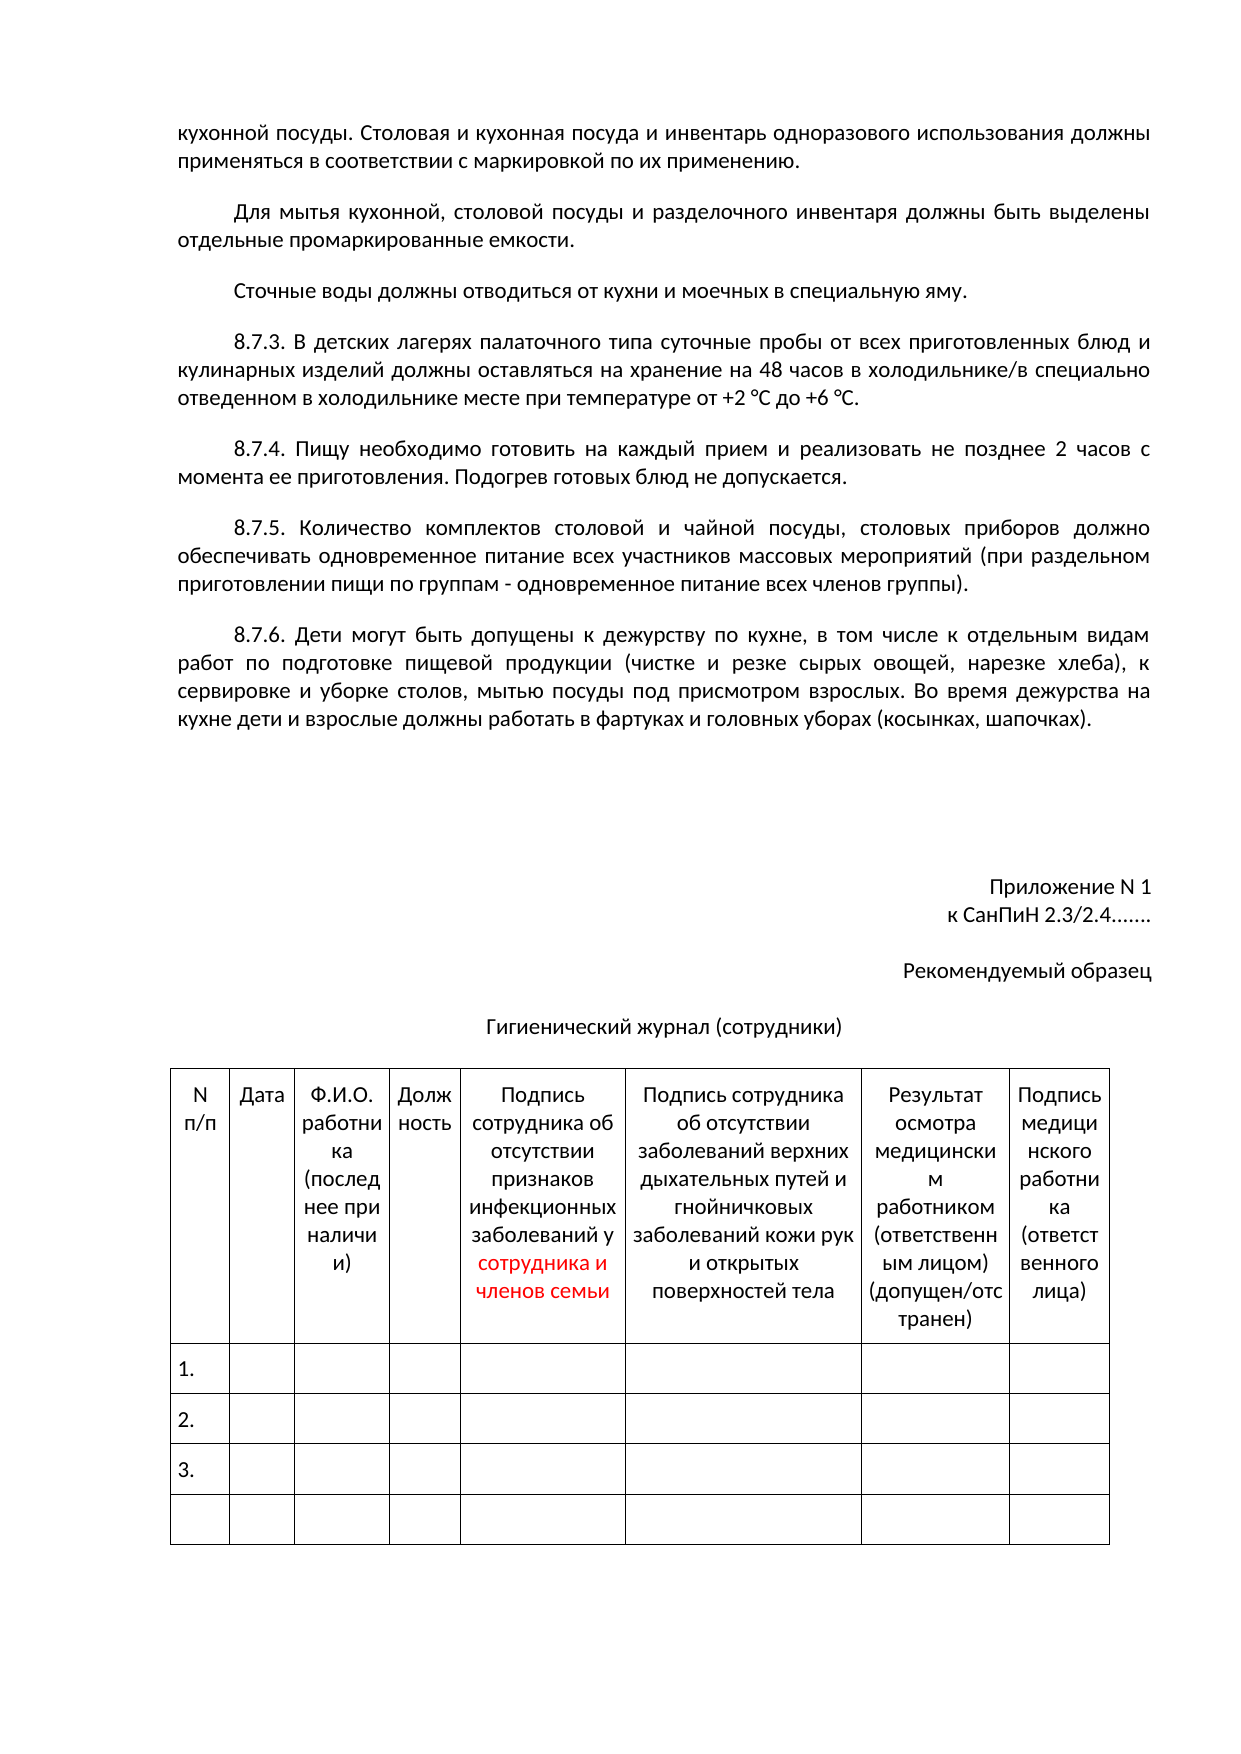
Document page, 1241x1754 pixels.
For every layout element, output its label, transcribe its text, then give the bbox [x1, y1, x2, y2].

table_cell [390, 1495, 460, 1544]
table_cell [461, 1444, 625, 1494]
table_cell [295, 1344, 389, 1393]
table_cell [626, 1394, 861, 1443]
table_header Ф.И.О. работника (последнее при наличии) [295, 1069, 389, 1343]
table_cell 3. [171, 1444, 229, 1494]
text Рекомендуемый образец [177, 956, 1152, 984]
table_cell [862, 1495, 1009, 1544]
table_cell [230, 1344, 294, 1393]
table_cell [1010, 1344, 1109, 1393]
text Гигиенический журнал (сотрудники) [177, 1012, 1152, 1040]
table_header Должность [390, 1069, 460, 1343]
table_cell [626, 1495, 861, 1544]
text Сточные воды должны отводиться от кухни и моечных в специальную яму. [177, 276, 1152, 304]
table_cell [171, 1495, 229, 1544]
table_header Дата [230, 1069, 294, 1343]
text 8.7.6. Дети могут быть допущены к дежурству по кухне, в том числе к отдельным видам работ по подготовке пищевой продукции (чистке и резке сырых овощей, нарезке хлеба), к сервировке и уборке столов, мытью посуды под присмотром взрослых. Во время дежурства на кухне дети и взрослые должны работать в фартуках и головных уборах (косынках, шапочках). [177, 620, 1152, 732]
table_cell [1010, 1495, 1109, 1544]
table_cell [295, 1495, 389, 1544]
table_cell [461, 1394, 625, 1443]
table_cell [230, 1495, 294, 1544]
table_cell [230, 1394, 294, 1443]
table_cell [1010, 1394, 1109, 1443]
table_header Результат осмотра медицинским работником (ответственным лицом) (допущен/отстранен) [862, 1069, 1009, 1343]
table_cell [862, 1394, 1009, 1443]
table_header Подпись сотрудника об отсутствии заболеваний верхних дыхательных путей и гнойничковых заболеваний кожи рук и открытых поверхностей тела [626, 1069, 861, 1343]
text 8.7.3. В детских лагерях палаточного типа суточные пробы от всех приготовленных блюд и кулинарных изделий должны оставляться на хранение на 48 часов в холодильнике/в специально отведенном в холодильнике месте при температуре от +2 °C до +6 °C. [177, 327, 1152, 411]
table_cell [461, 1495, 625, 1544]
table_cell [390, 1344, 460, 1393]
table_cell [390, 1444, 460, 1494]
table_cell [626, 1344, 861, 1393]
table_cell [390, 1394, 460, 1443]
table_header N п/п [171, 1069, 229, 1343]
table_cell 1. [171, 1344, 229, 1393]
table_cell [295, 1444, 389, 1494]
text к СанПиН 2.3/2.4....... [177, 900, 1152, 928]
table_cell [295, 1394, 389, 1443]
table_header Подпись медицинского работника (ответственного лица) [1010, 1069, 1109, 1343]
text 8.7.4. Пищу необходимо готовить на каждый прием и реализовать не позднее 2 часов с момента ее приготовления. Подогрев готовых блюд не допускается. [177, 434, 1152, 490]
text Для мытья кухонной, столовой посуды и разделочного инвентаря должны быть выделены отдельные промаркированные емкости. [177, 197, 1152, 253]
table_cell [461, 1344, 625, 1393]
table_cell [862, 1444, 1009, 1494]
text Приложение N 1 [177, 872, 1152, 900]
table_cell [862, 1344, 1009, 1393]
table_header Подпись сотрудника об отсутствии признаков инфекционных заболеваний у сотрудника и членов семьи [461, 1069, 625, 1343]
text 8.7.5. Количество комплектов столовой и чайной посуды, столовых приборов должно обеспечивать одновременное питание всех участников массовых мероприятий (при раздельном приготовлении пищи по группам - одновременное питание всех членов группы). [177, 513, 1152, 597]
table_cell [626, 1444, 861, 1494]
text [177, 118, 1152, 174]
table_cell 2. [171, 1394, 229, 1443]
table_cell [1010, 1444, 1109, 1494]
table_cell [230, 1444, 294, 1494]
